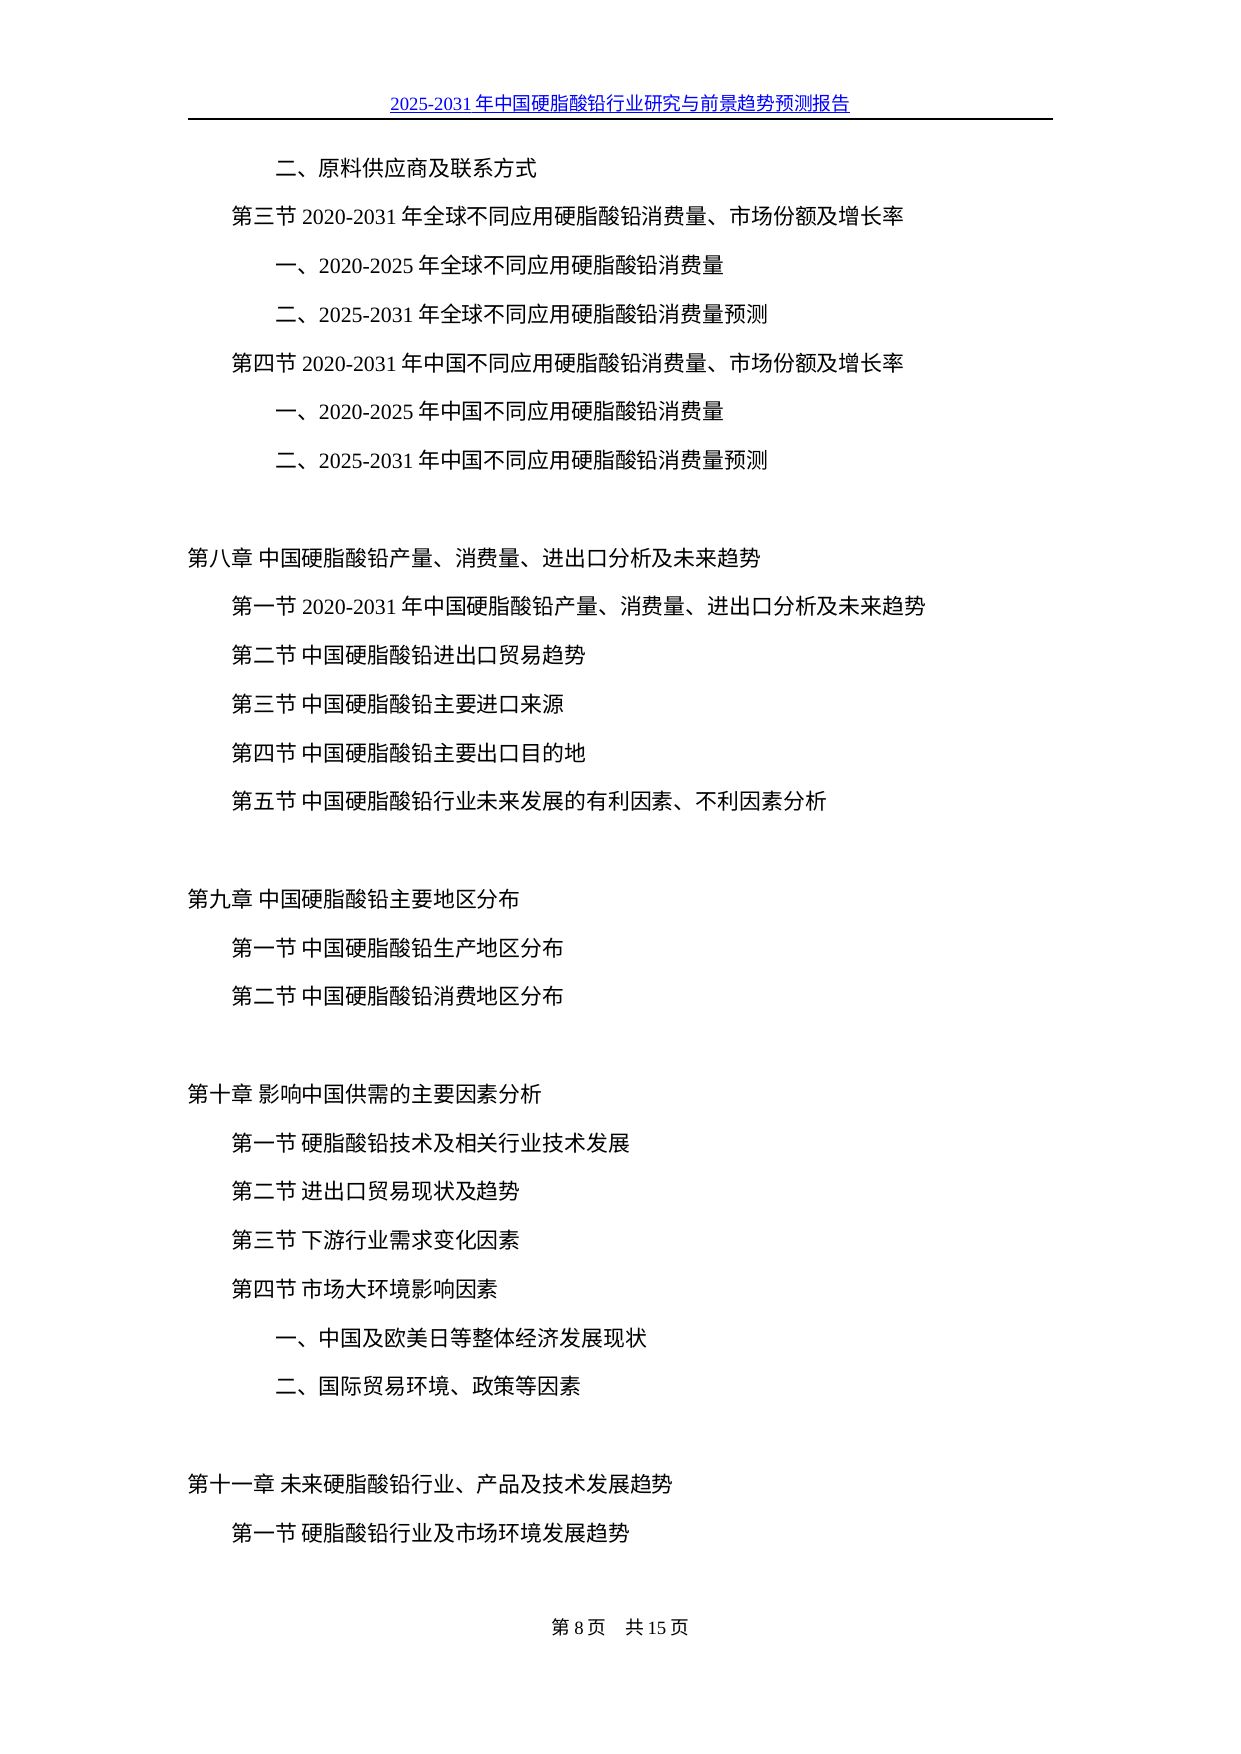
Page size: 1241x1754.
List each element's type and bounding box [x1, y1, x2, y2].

text [187, 150, 1053, 1548]
